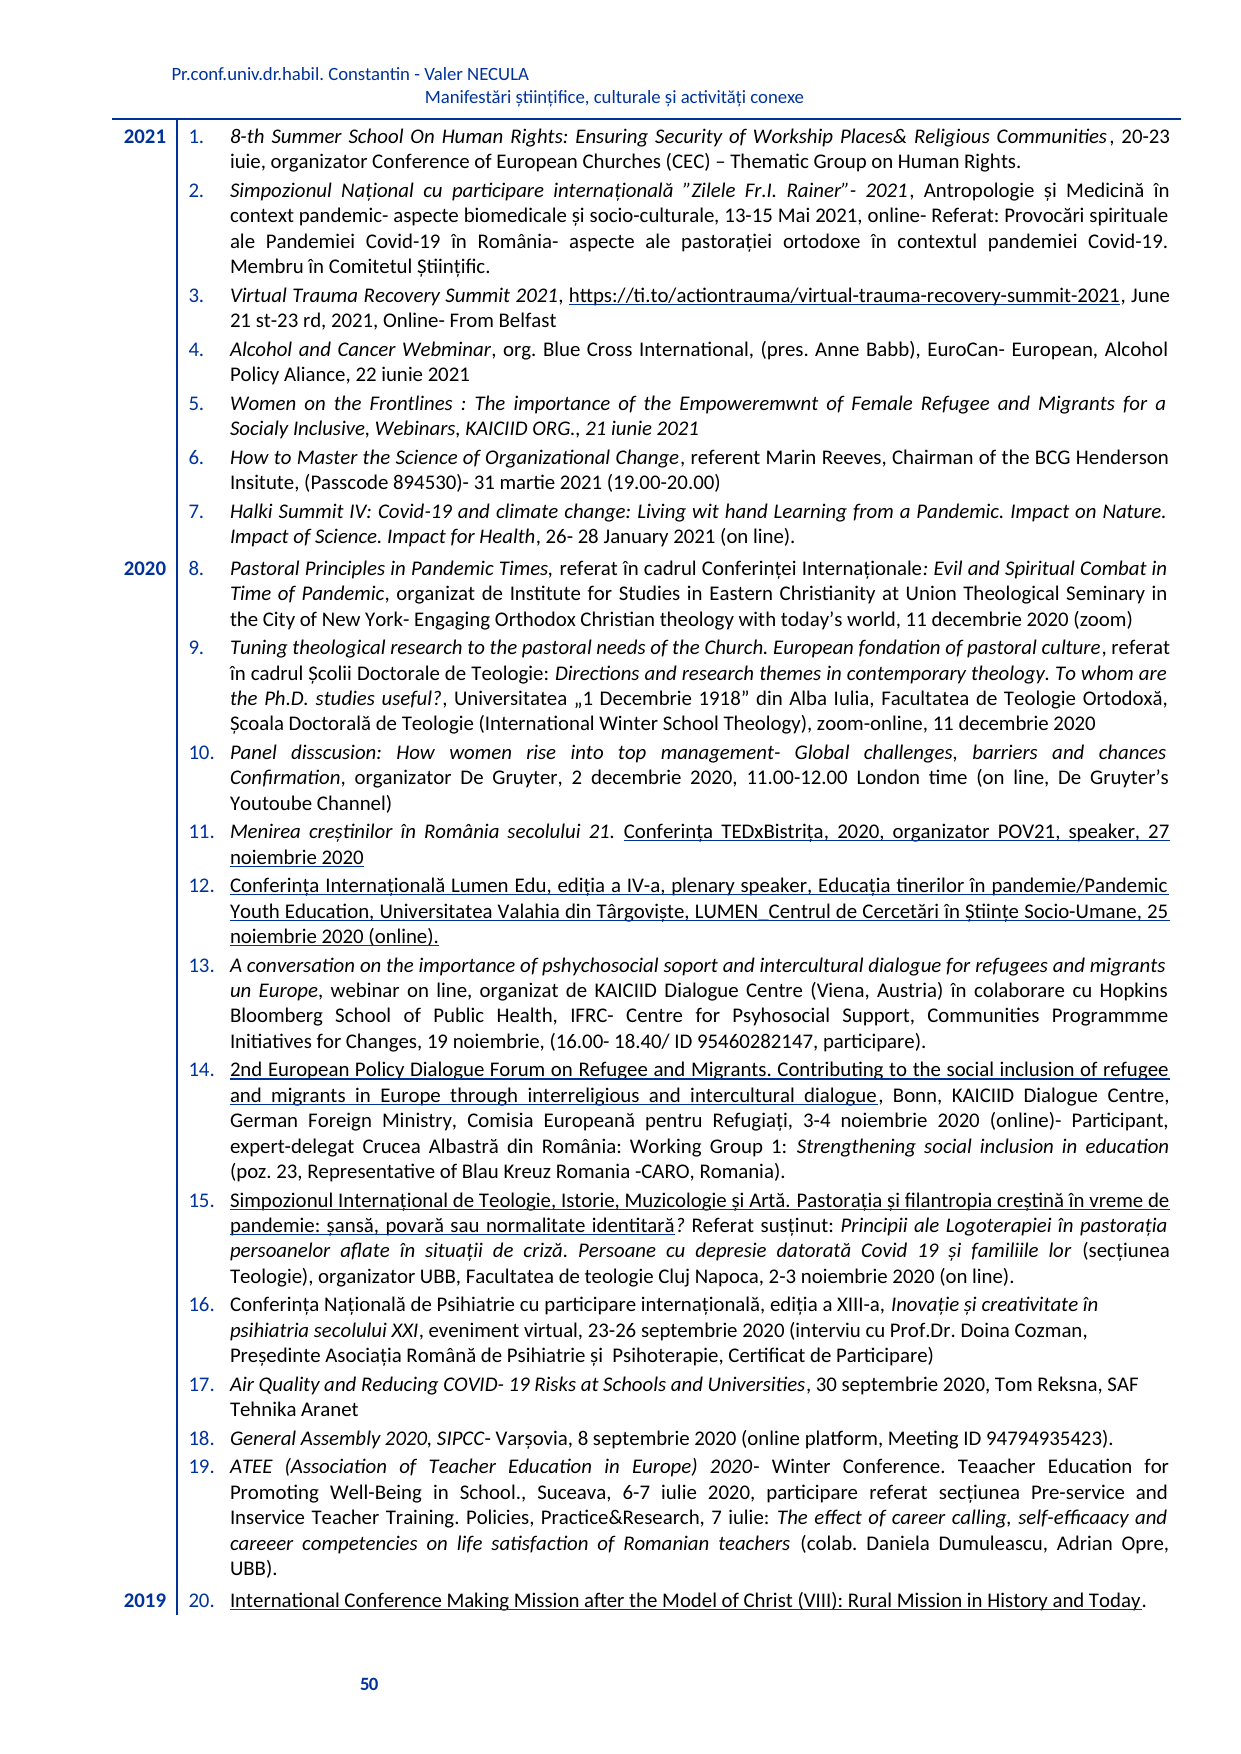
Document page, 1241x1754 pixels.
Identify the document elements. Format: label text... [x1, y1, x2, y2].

table_cell 2021 [112, 120, 176, 552]
table_cell 2019 [112, 1584, 176, 1615]
table_cell 2020 [112, 552, 176, 1584]
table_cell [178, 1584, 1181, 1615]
table_cell 8-th Summer School On Human Rights: Ensuring Security of Workship Places& Religious Communities, 20-23 iuie, organizator Conference of European Churches (CEC) – Thematic Group on Human Rights. Simpozionul Național cu participare internațională ”Zilele Fr.I. Rainer”- 2021, Antropologie și Medicină în context pandemic- aspecte biomedicale și socio-culturale, 13-15 Mai 2021, online- Referat: Provocări spirituale ale Pandemiei Covid-19 în România- aspecte ale pastorației ortodoxe în contextul pandemiei Covid-19. Membru în Comitetul Științific. Virtual Trauma Recovery Summit 2021, https://ti.to/actiontrauma/virtual-trauma-recovery-summit-2021, June 21 st-23 rd, 2021, Online- From Belfast Alcohol and Cancer Webminar, org. Blue Cross International, (pres. Anne Babb), EuroCan- European, Alcohol Policy Aliance, 22 iunie 2021 Women on the Frontlines : The importance of the Empoweremwnt of Female Refugee and Migrants for a Socialy Inclusive, Webinars, KAICIID ORG., 21 iunie 2021 How to Master the Science of Organizational Change, referent Marin Reeves, Chairman of the BCG Henderson Insitute, (Passcode 894530)- 31 martie 2021 (19.00-20.00) Halki Summit IV: Covid-19 and climate change: Living wit hand Learning from a Pandemic. Impact on Nature. Impact of Science. Impact for Health, 26- 28 January 2021 (on line). [178, 120, 1181, 552]
table_cell Pastoral Principles in Pandemic Times, referat în cadrul Conferinței Internaționale: Evil and Spiritual Combat in Time of Pandemic, organizat de Institute for Studies in Eastern Christianity at Union Theological Seminary in the City of New York- Engaging Orthodox Christian theology with today’s world, 11 decembrie 2020 (zoom) Tuning theological research to the pastoral needs of the Church. European fondation of pastoral culture, referat în cadrul Școlii Doctorale de Teologie: Directions and research themes in contemporary theology. To whom are the Ph.D. studies useful?, Universitatea „1 Decembrie 1918” din Alba Iulia, Facultatea de Teologie Ortodoxă, Școala Doctorală de Teologie (International Winter School Theology), zoom-online, 11 decembrie 2020 Panel disscusion: How women rise into top management- Global challenges, barriers and chances Confirmation, organizator De Gruyter, 2 decembrie 2020, 11.00-12.00 London time (on line, De Gruyter’s Youtoube Channel) Menirea creștinilor în România secolului 21. Conferința TEDxBistrița, 2020, organizator POV21, speaker, 27 noiembrie 2020 Conferința Internațională Lumen Edu, ediția a IV-a, plenary speaker, Educația tinerilor în pandemie/Pandemic Youth Education, Universitatea Valahia din Târgoviște, LUMEN_Centrul de Cercetări în Științe Socio-Umane, 25 noiembrie 2020 (online). A conversation on the importance of pshychosocial soport and intercultural dialogue for refugees and migrants un Europe, webinar on line, organizat de KAICIID Dialogue Centre (Viena, Austria) în colaborare cu Hopkins Bloomberg School of Public Health, IFRC- Centre for Psyhosocial Support, Communities Programmme Initiatives for Changes, 19 noiembrie, (16.00- 18.40/ ID 95460282147, participare). 2nd European Policy Dialogue Forum on Refugee and Migrants. Contributing to the social inclusion of refugee and migrants in Europe through interreligious and intercultural dialogue, Bonn, KAICIID Dialogue Centre, German Foreign Ministry, Comisia Europeană pentru Refugiați, 3-4 noiembrie 2020 (online)- Participant, expert-delegat Crucea Albastră din România: Working Group 1: Strengthening social inclusion in education (poz. 23, Representative of Blau Kreuz Romania -CARO, Romania). Simpozionul Internațional de Teologie, Istorie, Muzicologie și Artă. Pastorația și filantropia creștină în vreme de pandemie: șansă, povară sau normalitate identitară? Referat susținut: Principii ale Logoterapiei în pastorația persoanelor aflate în situații de criză. Persoane cu depresie datorată Covid 19 și familiile lor (secțiunea Teologie), organizator UBB, Facultatea de teologie Cluj Napoca, 2-3 noiembrie 2020 (on line). Conferința Națională de Psihiatrie cu participare internațională, ediția a XIII-a, Inovație și creativitate în psihiatria secolului XXI, eveniment virtual, 23-26 septembrie 2020 (interviu cu Prof.Dr. Doina Cozman, Președinte Asociația Română de Psihiatrie și Psihoterapie, Certificat de Participare) Air Quality and Reducing COVID- 19 Risks at Schools and Universities, 30 septembrie 2020, Tom Reksna, SAF Tehnika Aranet General Assembly 2020, SIPCC- Varșovia, 8 septembrie 2020 (online platform, Meeting ID 94794935423). ATEE (Association of Teacher Education in Europe) 2020- Winter Conference. Teaacher Education for Promoting Well-Being in School., Suceava, 6-7 iulie 2020, participare referat secțiunea Pre-service and Inservice Teacher Training. Policies, Practice&Research, 7 iulie: The effect of career calling, self-efficaacy and careeer competencies on life satisfaction of Romanian teachers (colab. Daniela Dumuleascu, Adrian Opre, UBB). [178, 552, 1181, 1584]
